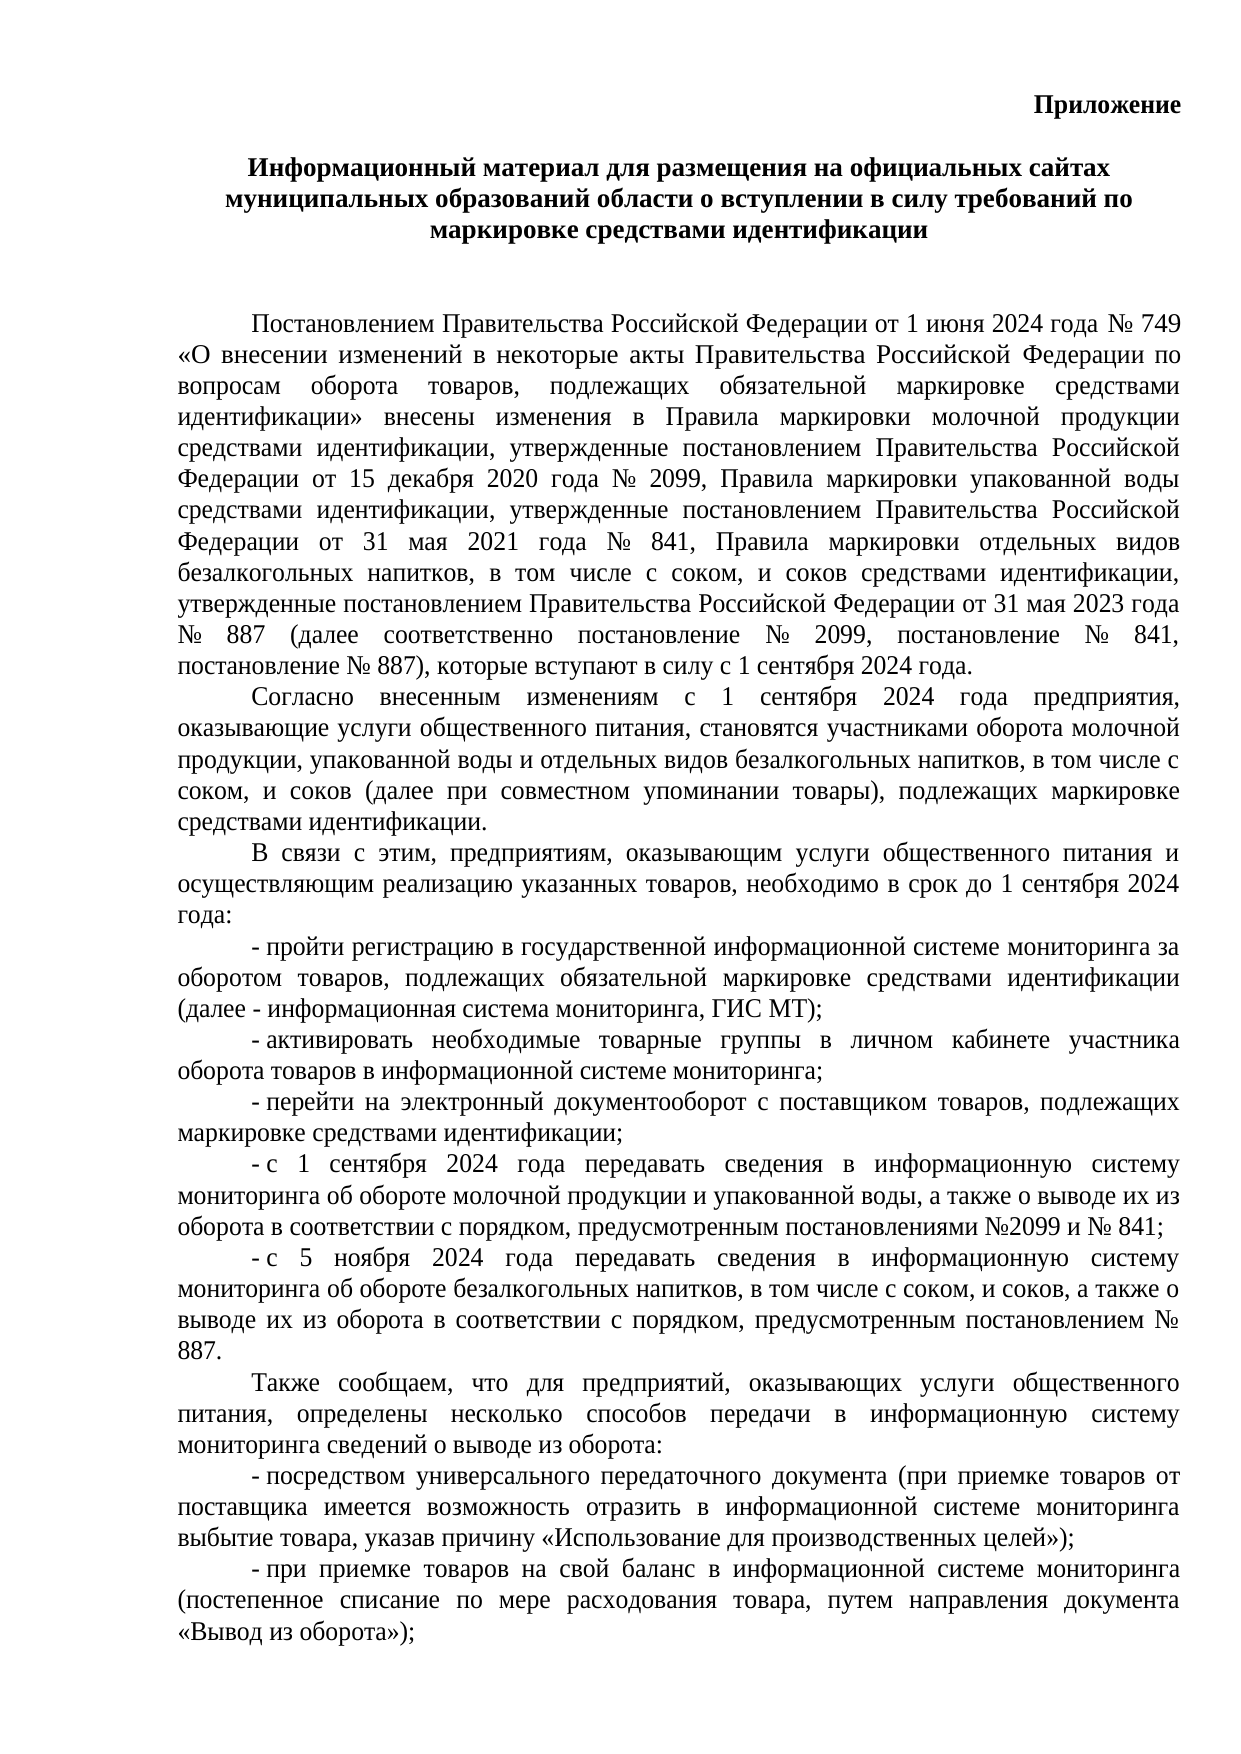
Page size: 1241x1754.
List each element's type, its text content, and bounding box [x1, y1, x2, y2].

text Приложение [177, 89, 1181, 120]
text Постановлением Правительства Российской Федерации от 1 июня 2024 года № 749 «О внесении изменений в некоторые акты Правительства Российской Федерации по вопросам оборота товаров, подлежащих обязательной маркировке средствами идентификации» внесены изменения в Правила маркировки молочной продукции средствами идентификации, утвержденные постановлением Правительства Российской Федерации от 15 декабря 2020 года № 2099, Правила маркировки упакованной воды средствами идентификации, утвержденные постановлением Правительства Российской Федерации от 31 мая 2021 года № 841, Правила маркировки отдельных видов безалкогольных напитков, в том числе с соком, и соков средствами идентификации, утвержденные постановлением Правительства Российской Федерации от 31 мая 2023 года № 887 (далее соответственно постановление № 2099, постановление № 841, постановление № 887), которые вступают в силу с 1 сентября 2024 года. [177, 307, 1181, 680]
text Также сообщаем, что для предприятий, оказывающих услуги общественного питания, определены несколько способов передачи в информационную систему мониторинга сведений о выводе из оборота: [177, 1366, 1181, 1459]
text - с 5 ноября 2024 года передавать сведения в информационную систему мониторинга об обороте безалкогольных напитков, в том числе с соком, и соков, а также о выводе их из оборота в соответствии с порядком, предусмотренным постановлением № 887. [177, 1241, 1181, 1366]
text - активировать необходимые товарные группы в личном кабинете участника оборота товаров в информационной системе мониторинга; [177, 1023, 1181, 1085]
title Информационный материал для размещения на официальных сайтах муниципальных образований области о вступлении в силу требований по маркировке средствами идентификации [177, 151, 1181, 244]
text - при приемке товаров на свой баланс в информационной системе мониторинга (постепенное списание по мере расходования товара, путем направления документа «Вывод из оборота»); [177, 1552, 1181, 1646]
text - посредством универсального передаточного документа (при приемке товаров от поставщика имеется возможность отразить в информационной системе мониторинга выбытие товара, указав причину «Использование для производственных целей»); [177, 1459, 1181, 1552]
text - перейти на электронный документооборот с поставщиком товаров, подлежащих маркировке средствами идентификации; [177, 1085, 1181, 1148]
text - с 1 сентября 2024 года передавать сведения в информационную систему мониторинга об обороте молочной продукции и упакованной воды, а также о выводе их из оборота в соответствии с порядком, предусмотренным постановлениями №2099 и № 841; [177, 1148, 1181, 1241]
text - пройти регистрацию в государственной информационной системе мониторинга за оборотом товаров, подлежащих обязательной маркировке средствами идентификации (далее - информационная система мониторинга, ГИС MT); [177, 929, 1181, 1023]
text В связи с этим, предприятиям, оказывающим услуги общественного питания и осуществляющим реализацию указанных товаров, необходимо в срок до 1 сентября 2024 года: [177, 836, 1181, 929]
text Согласно внесенным изменениям с 1 сентября 2024 года предприятия, оказывающие услуги общественного питания, становятся участниками оборота молочной продукции, упакованной воды и отдельных видов безалкогольных напитков, в том числе с соком, и соков (далее при совместном упоминании товары), подлежащих маркировке средствами идентификации. [177, 680, 1181, 836]
